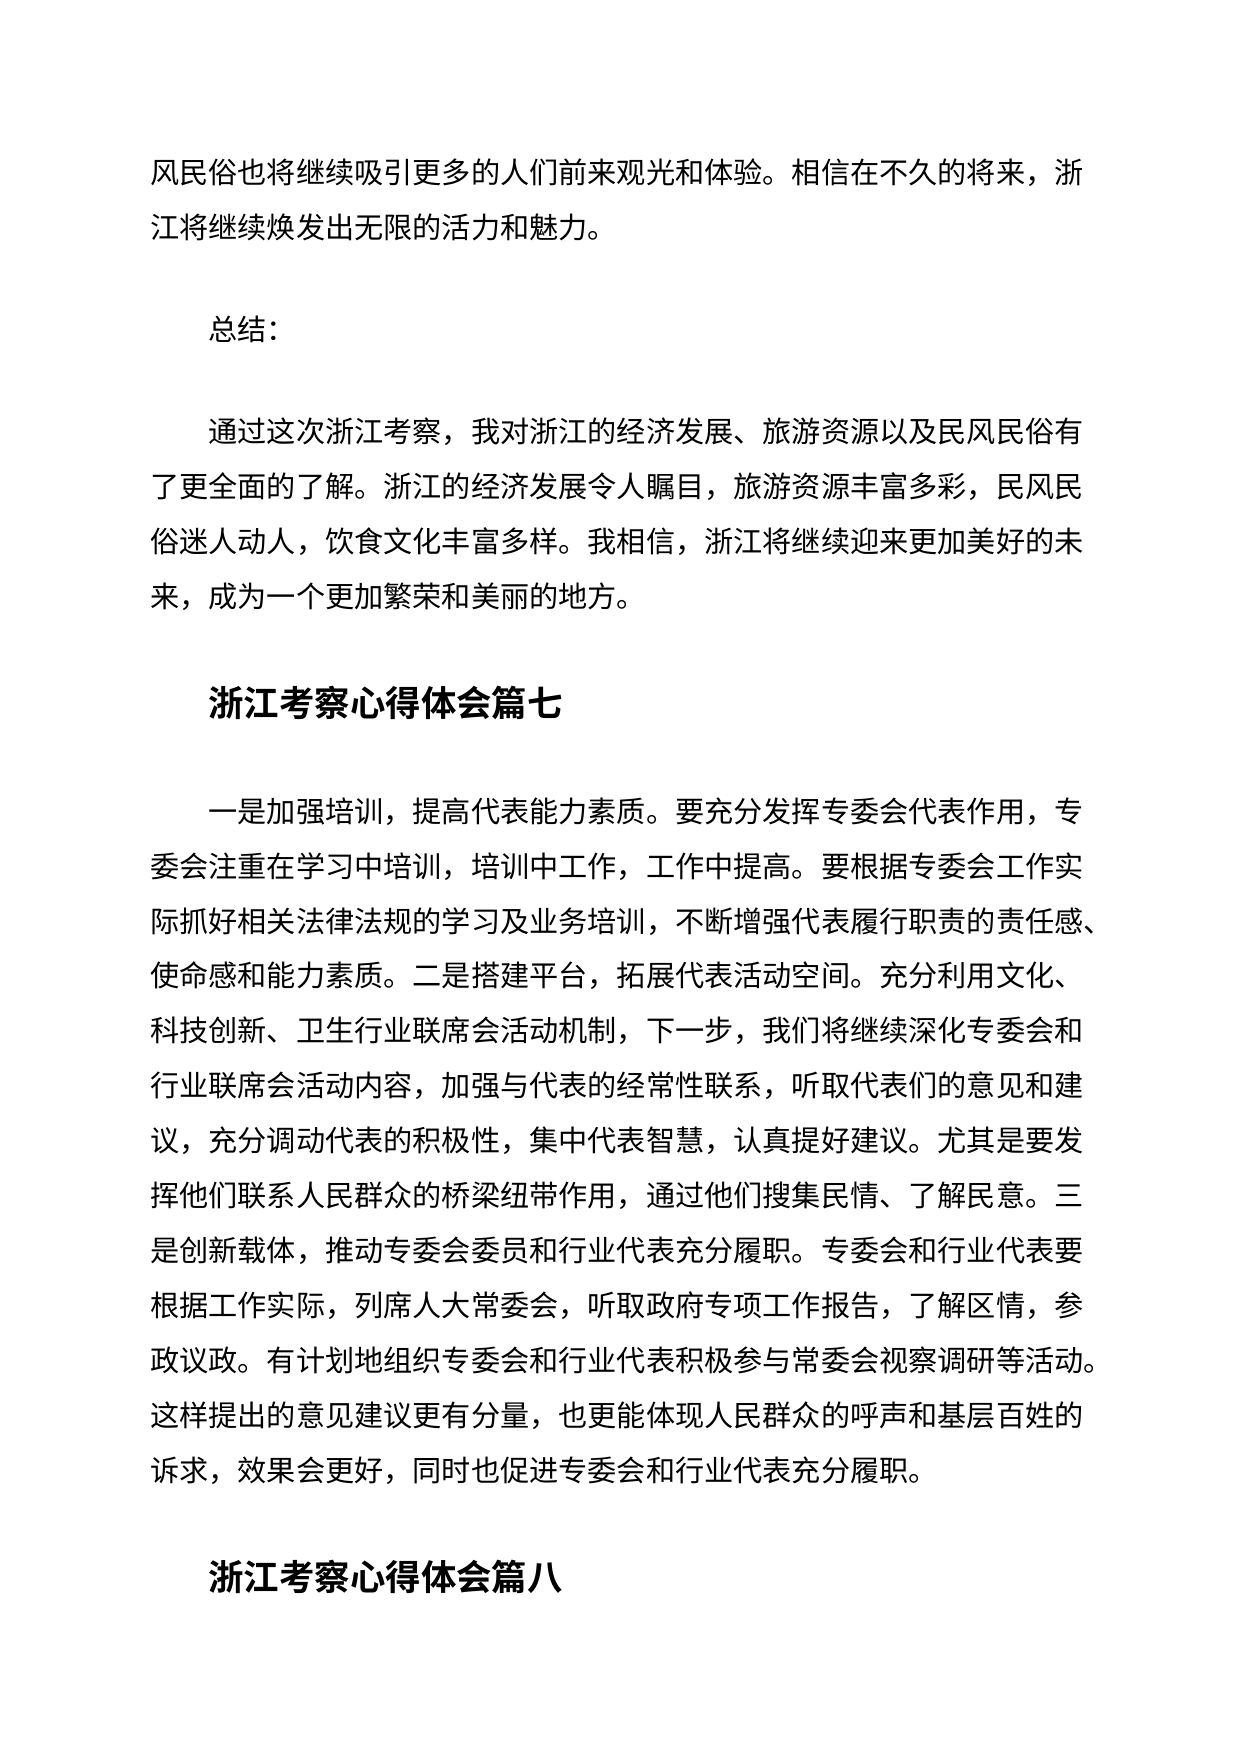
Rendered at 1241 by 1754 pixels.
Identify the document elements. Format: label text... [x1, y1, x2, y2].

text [150, 150, 1090, 247]
text 浙江考察心得体会篇七 [150, 675, 1090, 726]
text 通过这次浙江考察，我对浙江的经济发展、旅游资源以及民风民俗有了更全面的了解。浙江的经济发展令人瞩目，旅游资源丰富多彩，民风民俗迷人动人，饮食文化丰富多样。我相信，浙江将继续迎来更加美好的未来，成为一个更加繁荣和美丽的地方。 [150, 408, 1090, 615]
text 浙江考察心得体会篇八 [150, 1549, 1090, 1600]
text 一是加强培训，提高代表能力素质。要充分发挥专委会代表作用，专委会注重在学习中培训，培训中工作，工作中提高。要根据专委会工作实际抓好相关法律法规的学习及业务培训，不断增强代表履行职责的责任感、使命感和能力素质。二是搭建平台，拓展代表活动空间。充分利用文化、科技创新、卫生行业联席会活动机制，下一步，我们将继续深化专委会和行业联席会活动内容，加强与代表的经常性联系，听取代表们的意见和建议，充分调动代表的积极性，集中代表智慧，认真提好建议。尤其是要发挥他们联系人民群众的桥梁纽带作用，通过他们搜集民情、了解民意。三是创新载体，推动专委会委员和行业代表充分履职。专委会和行业代表要根据工作实际，列席人大常委会，听取政府专项工作报告，了解区情，参政议政。有计划地组织专委会和行业代表积极参与常委会视察调研等活动。这样提出的意见建议更有分量，也更能体现人民群众的呼声和基层百姓的诉求，效果会更好，同时也促进专委会和行业代表充分履职。 [150, 788, 1090, 1489]
text 总结： [150, 307, 1090, 349]
